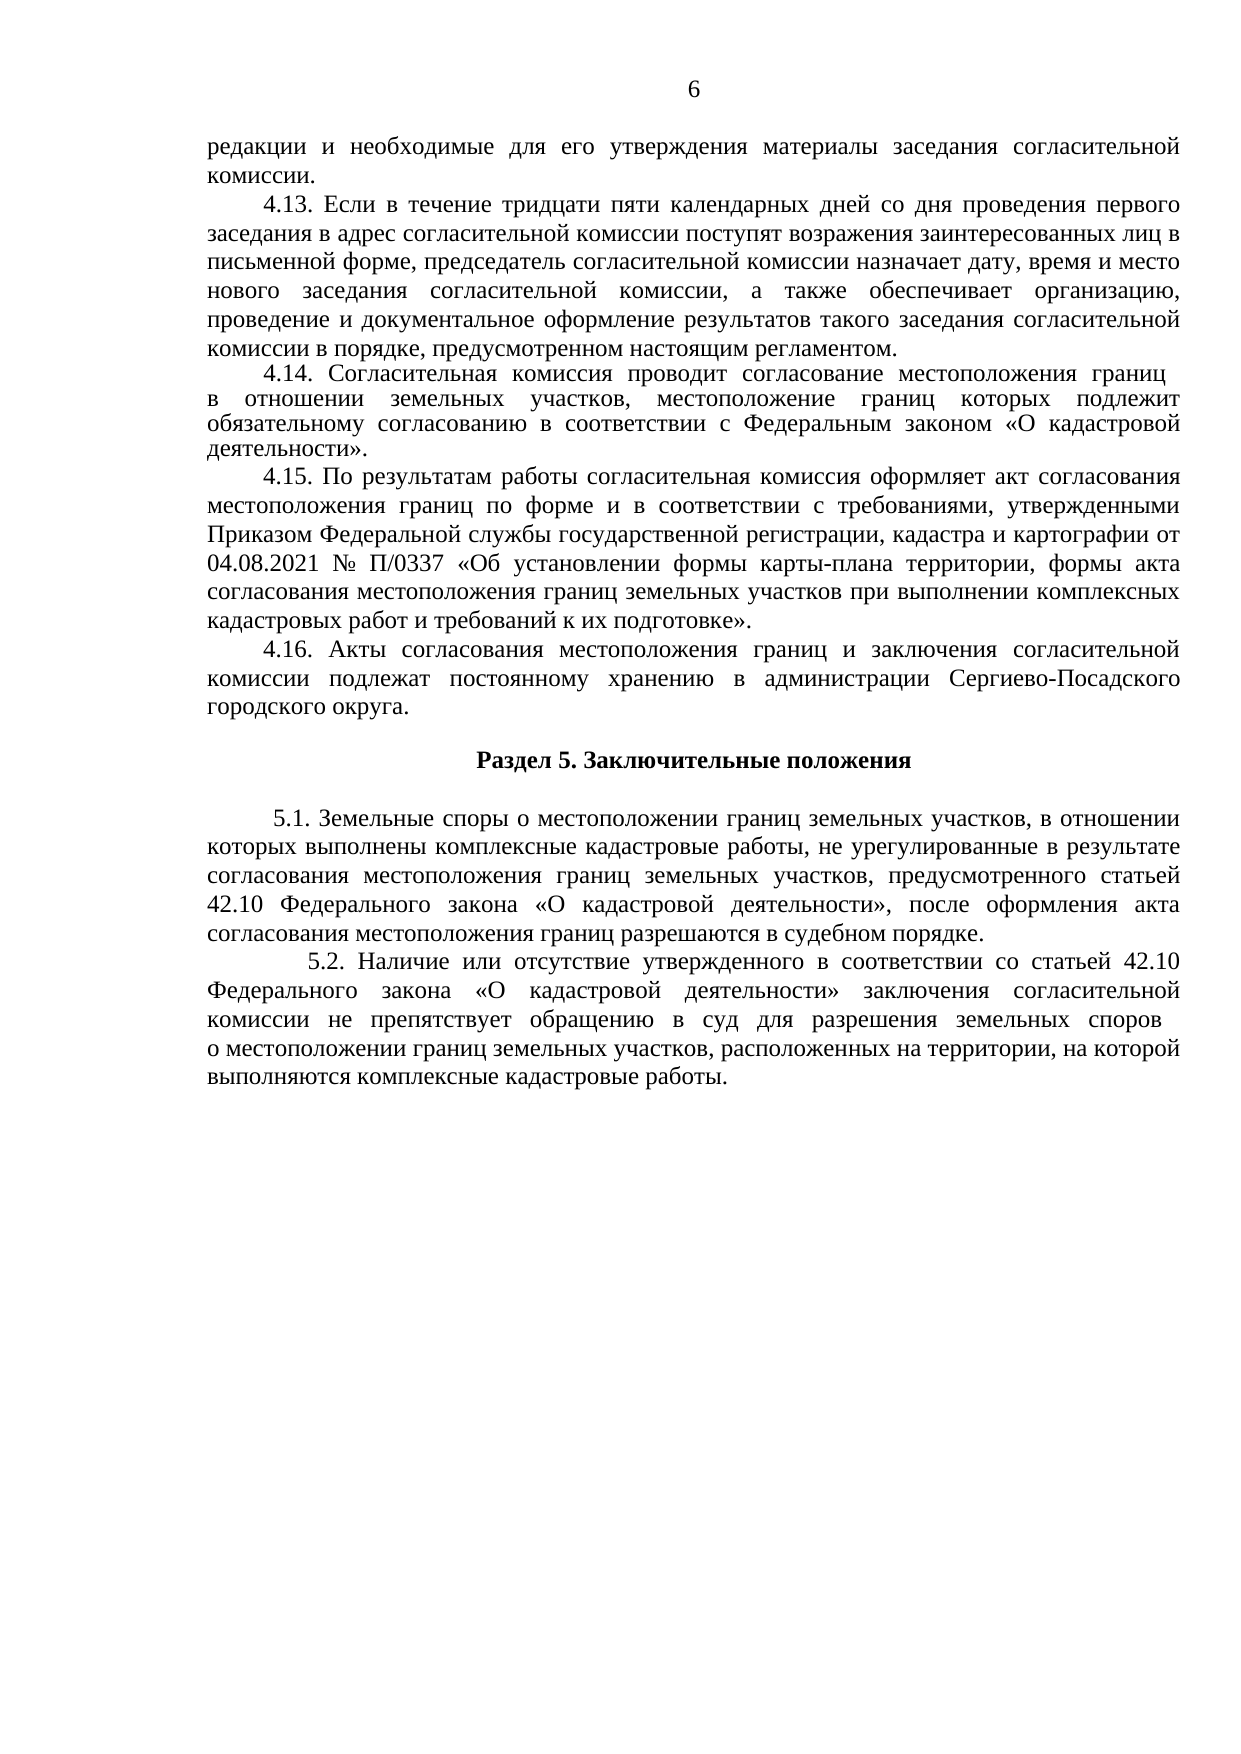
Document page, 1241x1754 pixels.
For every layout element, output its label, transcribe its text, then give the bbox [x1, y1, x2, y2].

text 4.13. Если в течение тридцати пяти календарных дней со дня проведения первого заседания в адрес согласительной комиссии поступят возражения заинтересованных лиц в письменной форме, председатель согласительной комиссии назначает дату, время и место нового заседания согласительной комиссии, а также обеспечивает организацию, проведение и документальное оформление результатов такого заседания согласительной комиссии в порядке, предусмотренном настоящим регламентом. [207, 189, 1181, 361]
title 4.16. Акты согласования местоположения границ и заключения согласительной комиссии подлежат постоянному хранению в администрации Сергиево-Посадского городского округа. [207, 634, 1181, 720]
title 4.14. Согласительная комиссия проводит согласование местоположения границ в отношении земельных участков, местоположение границ которых подлежит обязательному согласованию в соответствии с Федеральным законом «О кадастровой деятельности». [207, 361, 1181, 461]
text 5.2. Наличие или отсутствие утвержденного в соответствии со статьей 42.10 Федерального закона «О кадастровой деятельности» заключения согласительной комиссии не препятствует обращению в суд для разрешения земельных споров о местоположении границ земельных участков, расположенных на территории, на которой выполняются комплексные кадастровые работы. [207, 946, 1181, 1090]
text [207, 131, 1181, 189]
text 5.1. Земельные споры о местоположении границ земельных участков, в отношении которых выполнены комплексные кадастровые работы, не урегулированные в результате согласования местоположения границ земельных участков, предусмотренного статьей 42.10 Федерального закона «О кадастровой деятельности», после оформления акта согласования местоположения границ разрешаются в судебном порядке. [207, 803, 1181, 946]
text Раздел 5. Заключительные положения [207, 745, 1181, 774]
title 4.15. По результатам работы согласительная комиссия оформляет акт согласования местоположения границ по форме и в соответствии с требованиями, утвержденными Приказом Федеральной службы государственной регистрации, кадастра и картографии от 04.08.2021 № П/0337 «Об установлении формы карты-плана территории, формы акта согласования местоположения границ земельных участков при выполнении комплексных кадастровых работ и требований к их подготовке». [207, 461, 1181, 634]
